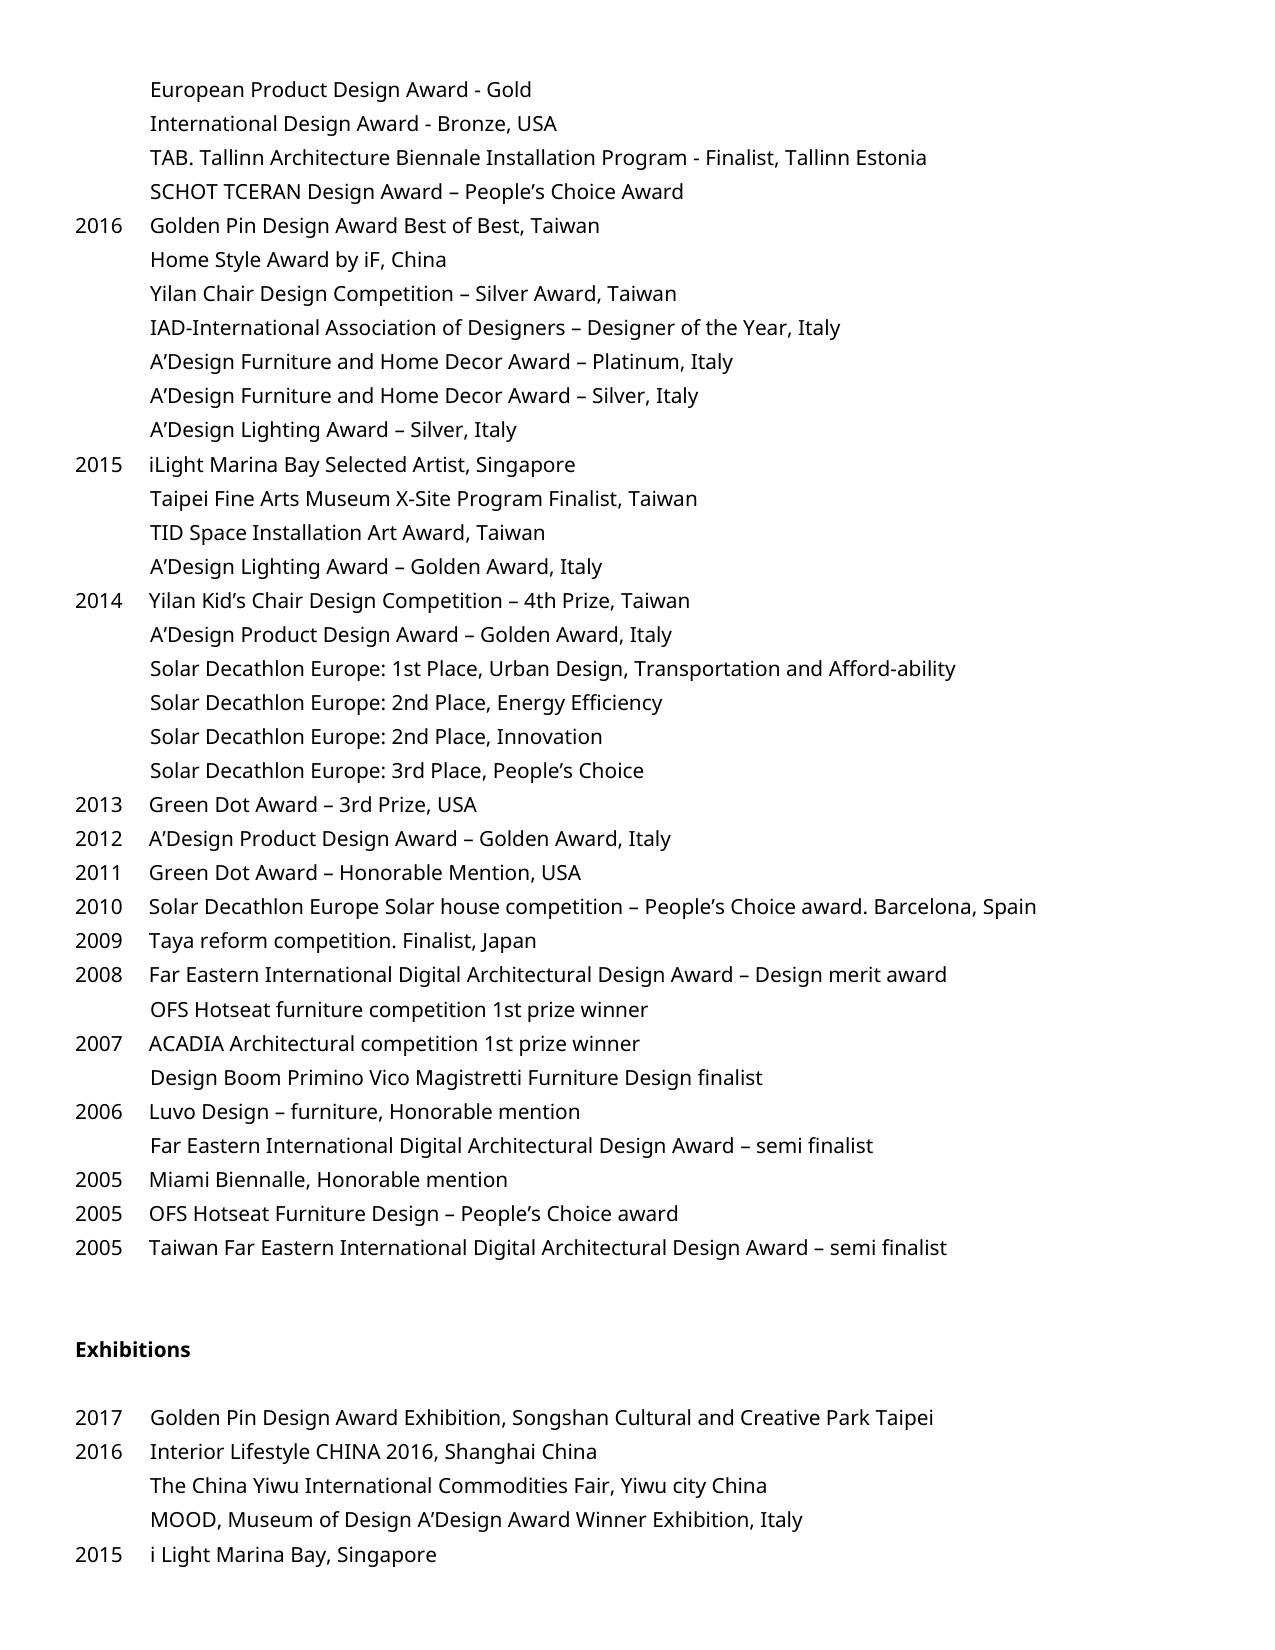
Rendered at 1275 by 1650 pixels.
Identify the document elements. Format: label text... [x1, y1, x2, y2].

text 2005 OFS Hotseat Furniture Design – People’s Choice award [75, 1199, 1200, 1227]
text OFS Hotseat furniture competition 1st prize winner [75, 995, 1200, 1023]
text 2008 Far Eastern International Digital Architectural Design Award – Design merit award [75, 961, 1200, 989]
text Far Eastern International Digital Architectural Design Award – semi finalist [75, 1131, 1200, 1159]
text A’Design Product Design Award – Golden Award, Italy [75, 620, 1200, 648]
text TAB. Tallinn Architecture Biennale Installation Program - Finalist, Tallinn Estonia [75, 143, 1200, 172]
text A’Design Lighting Award – Golden Award, Italy [75, 552, 1200, 580]
text 2016 Interior Lifestyle CHINA 2016, Shanghai China [75, 1437, 1200, 1466]
text 2005 Miami Biennalle, Honorable mention [75, 1165, 1200, 1193]
text Solar Decathlon Europe: 3rd Place, People’s Choice [75, 756, 1200, 785]
text 2014 Yilan Kid’s Chair Design Competition – 4th Prize, Taiwan [75, 586, 1200, 614]
text MOOD, Museum of Design A’Design Award Winner Exhibition, Italy [75, 1506, 1200, 1534]
text Solar Decathlon Europe: 2nd Place, Innovation [75, 722, 1200, 751]
text 2007 ACADIA Architectural competition 1st prize winner [75, 1029, 1200, 1057]
text 2017 Golden Pin Design Award Exhibition, Songshan Cultural and Creative Park Taipei [75, 1403, 1200, 1432]
text 2015 i Light Marina Bay, Singapore [75, 1540, 1200, 1568]
text Yilan Chair Design Competition – Silver Award, Taiwan [75, 279, 1200, 308]
text A’Design Furniture and Home Decor Award – Platinum, Italy [75, 347, 1200, 376]
text International Design Award - Bronze, USA [75, 109, 1200, 137]
text 2009 Taya reform competition. Finalist, Japan [75, 927, 1200, 955]
text 2013 Green Dot Award – 3rd Prize, USA [75, 790, 1200, 819]
text 2010 Solar Decathlon Europe Solar house competition – People’s Choice award. Barcelona, Spain [75, 892, 1200, 921]
text 2006 Luvo Design – furniture, Honorable mention [75, 1097, 1200, 1125]
text SCHOT TCERAN Design Award – People’s Choice Award [75, 177, 1200, 206]
text 2015 iLight Marina Bay Selected Artist, Singapore [75, 450, 1200, 478]
text A’Design Furniture and Home Decor Award – Silver, Italy [75, 382, 1200, 410]
text A’Design Lighting Award – Silver, Italy [75, 416, 1200, 444]
text European Product Design Award - Gold [75, 75, 1200, 103]
text Taipei Fine Arts Museum X-Site Program Finalist, Taiwan [75, 484, 1200, 512]
text 2011 Green Dot Award – Honorable Mention, USA [75, 858, 1200, 887]
text Design Boom Primino Vico Magistretti Furniture Design finalist [75, 1063, 1200, 1091]
text 2016 Golden Pin Design Award Best of Best, Taiwan [75, 211, 1200, 240]
text 2005 Taiwan Far Eastern International Digital Architectural Design Award – semi finalist [75, 1233, 1200, 1262]
text Solar Decathlon Europe: 1st Place, Urban Design, Transportation and Afford-ability [75, 654, 1200, 682]
text The China Yiwu International Commodities Fair, Yiwu city China [75, 1472, 1200, 1500]
text Exhibitions [75, 1335, 1200, 1364]
text IAD-International Association of Designers – Designer of the Year, Italy [75, 313, 1200, 342]
text Solar Decathlon Europe: 2nd Place, Energy Efficiency [75, 688, 1200, 717]
text Home Style Award by iF, China [75, 245, 1200, 274]
text TID Space Installation Art Award, Taiwan [75, 518, 1200, 546]
text 2012 A’Design Product Design Award – Golden Award, Italy [75, 824, 1200, 853]
